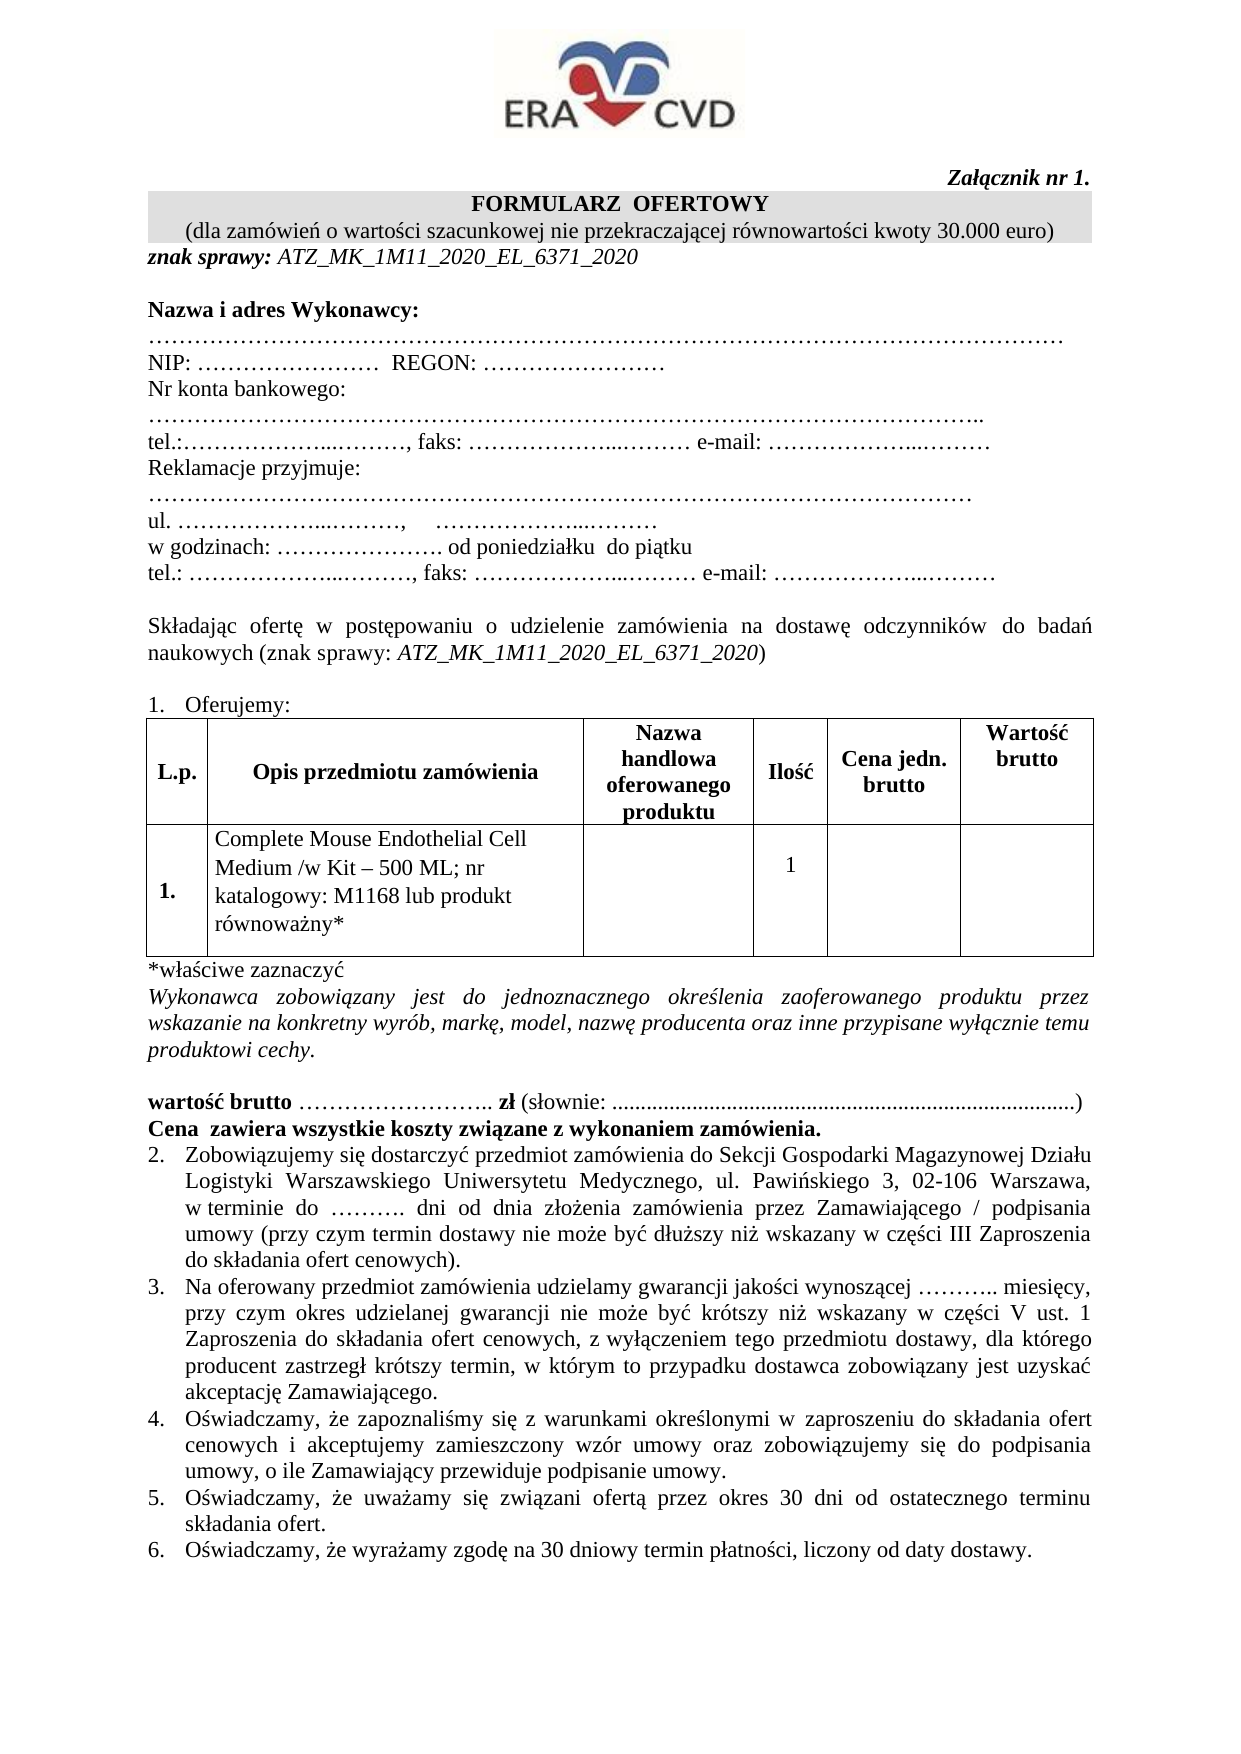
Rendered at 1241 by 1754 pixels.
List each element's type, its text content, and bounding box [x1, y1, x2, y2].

text Składając ofertę w postępowaniu o udzielenie zamówienia na dostawę odczynników do badań naukowych (znak sprawy: ATZ_MK_1M11_2020_EL_6371_2020) [148, 612, 1092, 665]
table_cell [961, 825, 1093, 956]
text ul. ………………...………, ………………...……… [148, 507, 1092, 533]
table_header Nazwa handlowa oferowanego produktu [584, 719, 753, 824]
table_cell [147, 825, 207, 956]
text *właściwe zaznaczyć [148, 957, 1092, 983]
text (dla zamówień o wartości szacunkowej nie przekraczającej równowartości kwoty 30.000 euro) [148, 217, 1092, 243]
table_header Opis przedmiotu zamówienia [208, 719, 583, 824]
text Cena zawiera wszystkie koszty związane z wykonaniem zamówienia. [148, 1115, 1092, 1141]
table_cell [584, 825, 753, 956]
list Oświadczamy, że wyrażamy zgodę na 30 dniowy termin płatności, liczony od daty dostawy. [148, 1536, 1092, 1563]
text Załącznik nr 1. [148, 164, 1092, 191]
text Nr konta bankowego: ……………………………………………………………………………………………….. [148, 375, 1092, 428]
text tel.:………………...………, faks: ………………...……… e-mail: ………………...……… [148, 428, 1092, 454]
table_header Ilość [754, 719, 827, 824]
list Oferujemy: [148, 691, 1092, 718]
text wartość brutto …………………….. zł (słownie: .................................................................................) [148, 1088, 1092, 1115]
text NIP: …………………… REGON: …………………… [148, 349, 1092, 375]
text FORMULARZ OFERTOWY [148, 191, 1092, 217]
table_cell [828, 825, 960, 956]
text Wykonawca zobowiązany jest do jednoznacznego określenia zaoferowanego produktu przez wskazanie na konkretny wyrób, markę, model, nazwę producenta oraz inne przypisane wyłącznie temu produktowi cechy. [148, 983, 1092, 1062]
text Nazwa i adres Wykonawcy: [148, 296, 1092, 322]
table_cell Complete Mouse Endothelial Cell Medium /w Kit – 500 ML; nr katalogowy: M1168 lub produkt równoważny* [208, 825, 583, 956]
list Oświadczamy, że uważamy się związani ofertą przez okres 30 dni od ostatecznego terminu składania ofert. [148, 1484, 1092, 1536]
table_cell 1 [754, 825, 827, 956]
picture [493, 29, 746, 138]
list Zobowiązujemy się dostarczyć przedmiot zamówienia do Sekcji Gospodarki Magazynowej Działu Logistyki Warszawskiego Uniwersytetu Medycznego, ul. Pawińskiego 3, 02-106 Warszawa, w terminie do ………. dni od dnia złożenia zamówienia przez Zamawiającego / podpisania umowy (przy czym termin dostawy nie może być dłuższy niż wskazany w części III Zaproszenia do składania ofert cenowych). [148, 1141, 1092, 1273]
list Na oferowany przedmiot zamówienia udzielamy gwarancji jakości wynoszącej ……….. miesięcy, przy czym okres udzielanej gwarancji nie może być krótszy niż wskazany w części V ust. 1 Zaproszenia do składania ofert cenowych, z wyłączeniem tego przedmiotu dostawy, dla którego producent zastrzegł krótszy termin, w którym to przypadku dostawca zobowiązany jest uzyskać akceptację Zamawiającego. [148, 1273, 1092, 1404]
text w godzinach: …………………. od poniedziałku do piątku [148, 533, 1092, 559]
text znak sprawy: ATZ_MK_1M11_2020_EL_6371_2020 [148, 243, 1092, 269]
text ………………………………………………………………………………………………………… [148, 322, 1092, 349]
text tel.: ………………...………, faks: ………………...……… e-mail: ………………...……… [148, 559, 1092, 586]
table_header Cena jedn. brutto [828, 719, 960, 824]
text Reklamacje przyjmuje: ……………………………………………………………………………………………… [148, 454, 1092, 507]
table_header L.p. [147, 719, 207, 824]
list Oświadczamy, że zapoznaliśmy się z warunkami określonymi w zaproszeniu do składania ofert cenowych i akceptujemy zamieszczony wzór umowy oraz zobowiązujemy się do podpisania umowy, o ile Zamawiający przewiduje podpisanie umowy. [148, 1404, 1092, 1484]
table_header Wartość brutto [961, 719, 1093, 824]
